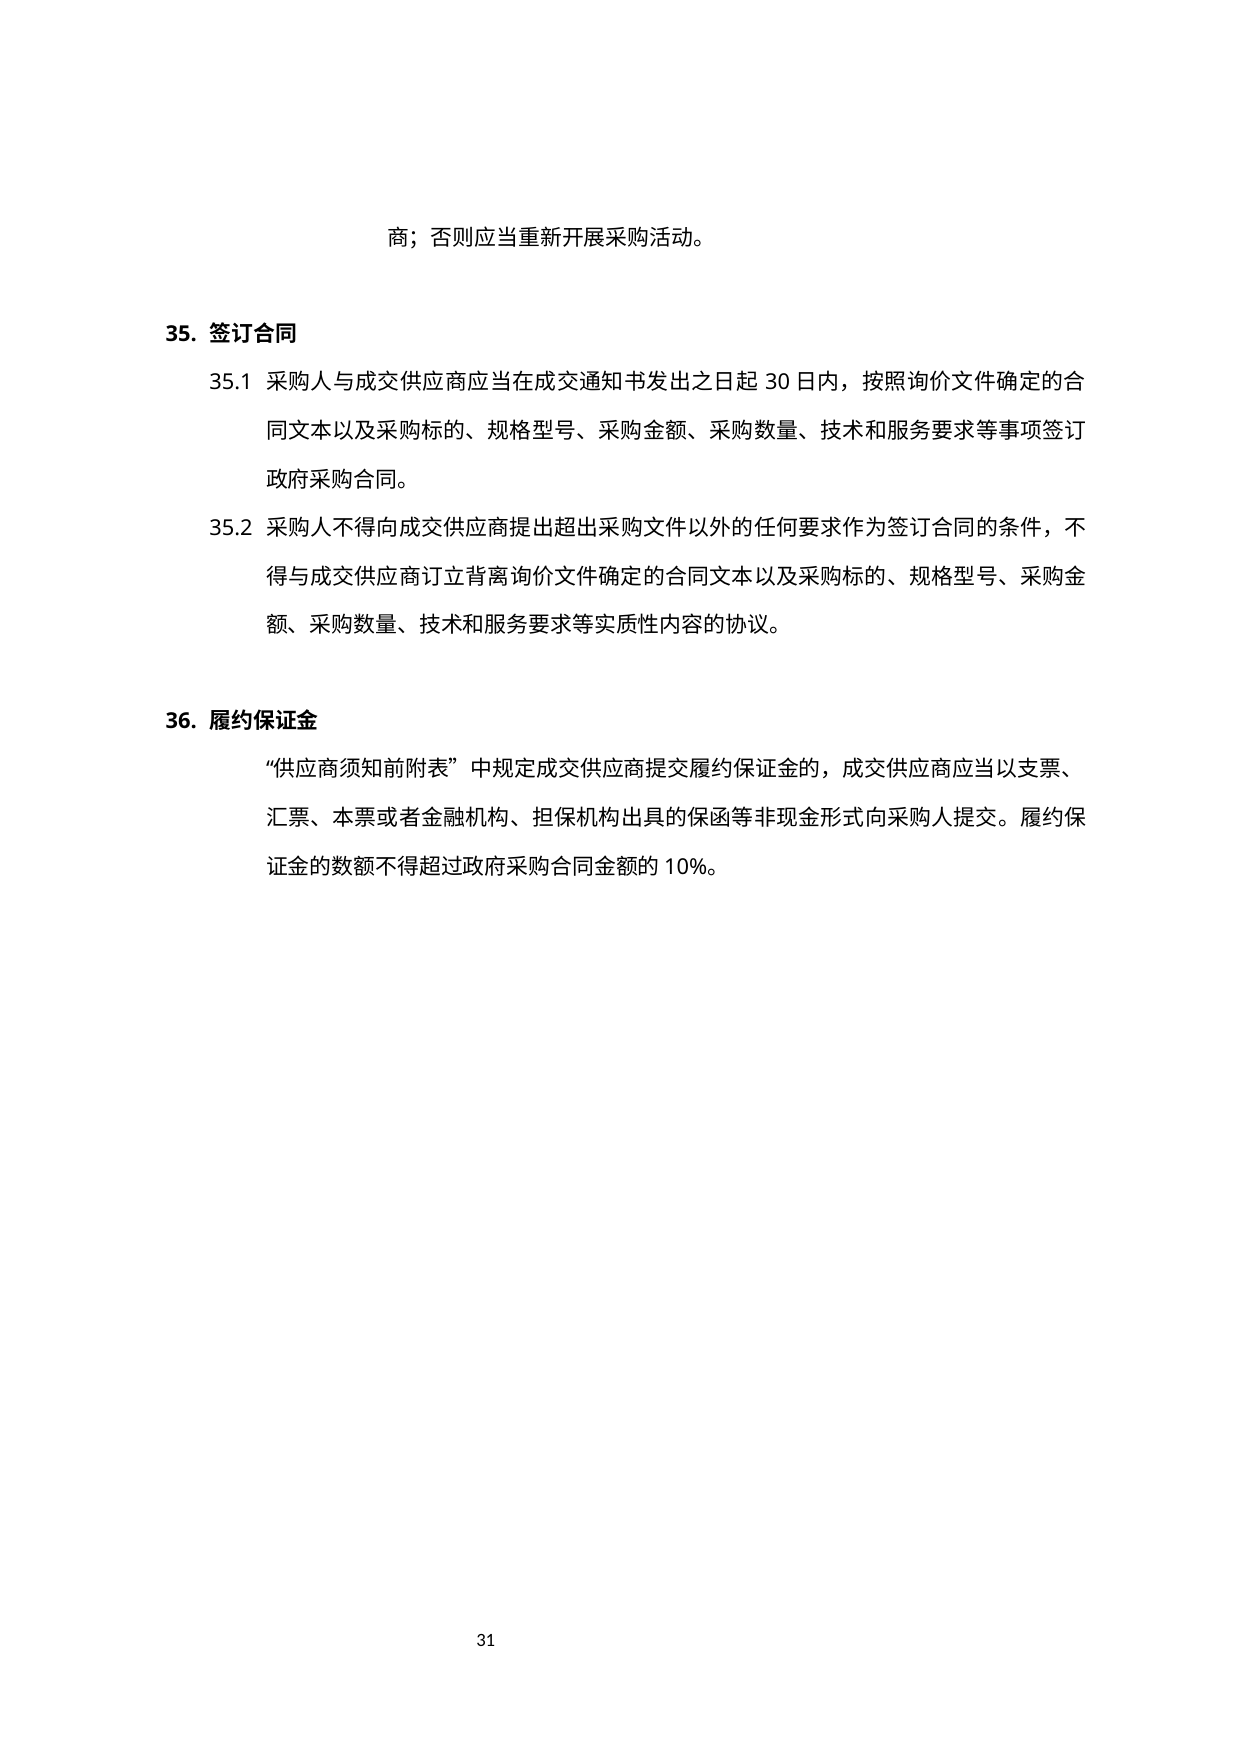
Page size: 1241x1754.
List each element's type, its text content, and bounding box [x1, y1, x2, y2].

list 采购人不得向成交供应商提出超出采购文件以外的任何要求作为签订合同的条件，不得与成交供应商订立背离询价文件确定的合同文本以及采购标的、规格型号、采购金额、采购数量、技术和服务要求等实质性内容的协议。 [209, 509, 1087, 639]
list 采购人与成交供应商应当在成交通知书发出之日起30日内，按照询价文件确定的合同文本以及采购标的、规格型号、采购金额、采购数量、技术和服务要求等事项签订政府采购合同。 [209, 364, 1087, 494]
list 履约保证金 [165, 703, 1087, 735]
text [269, 219, 1087, 252]
list 签订合同 [165, 315, 1087, 348]
text “供应商须知前附表”中规定成交供应商提交履约保证金的，成交供应商应当以支票、汇票、本票或者金融机构、担保机构出具的保函等非现金形式向采购人提交。履约保证金的数额不得超过政府采购合同金额的10%。 [266, 751, 1087, 930]
